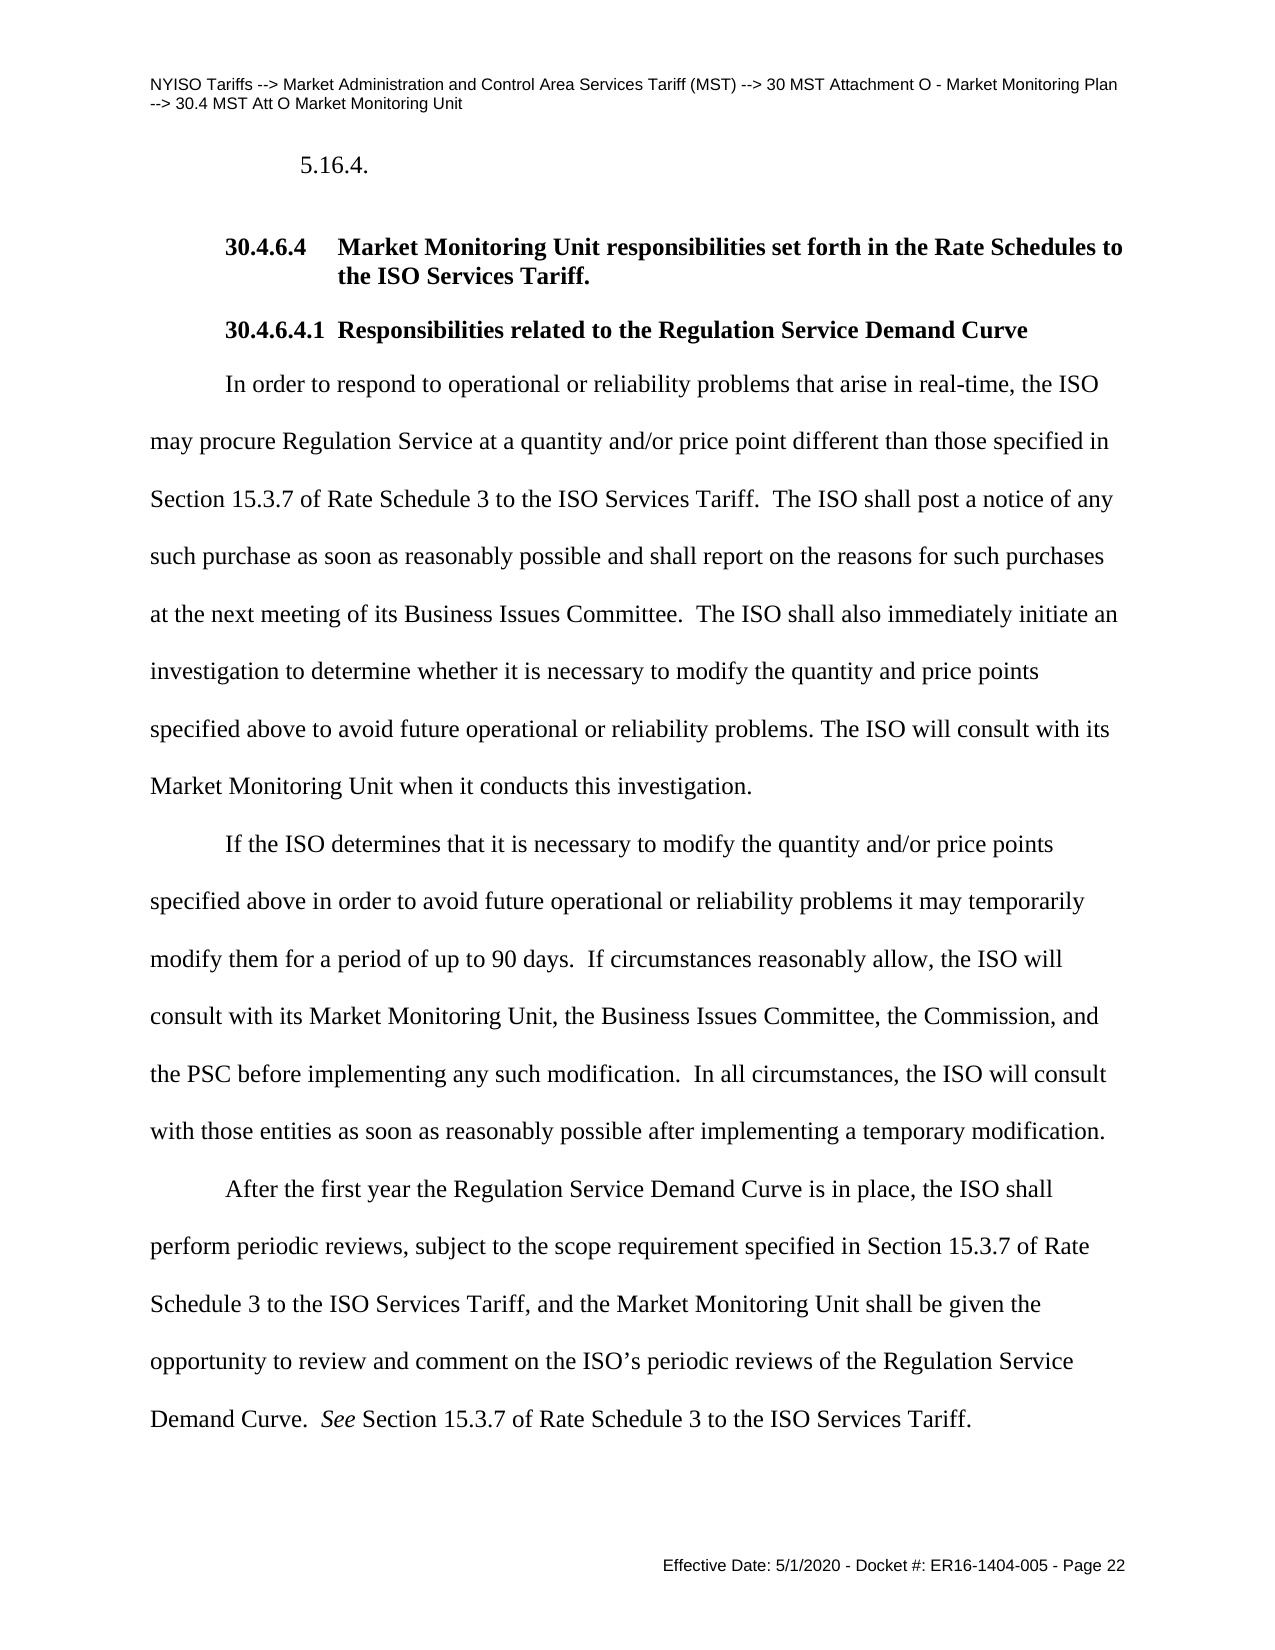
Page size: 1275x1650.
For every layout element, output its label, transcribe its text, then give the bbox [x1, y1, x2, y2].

text In order to respond to operational or reliability problems that arise in real-time, the ISO may procure Regulation Service at a quantity and/or price point different than those specified in Section 15.3.7 of Rate Schedule 3 to the ISO Services Tariff. The ISO shall post a notice of any such purchase as soon as reasonably possible and shall report on the reasons for such purchases at the next meeting of its Business Issues Committee. The ISO shall also immediately initiate an investigation to determine whether it is necessary to modify the quantity and price points specified above to avoid future operational or reliability problems. The ISO will consult with its Market Monitoring Unit when it conducts this investigation. [150, 369, 1125, 800]
subtitle 30.4.6.4 Market Monitoring Unit responsibilities set forth in the Rate Schedules to the ISO Services Tariff. [225, 232, 1125, 290]
text After the first year the Regulation Service Demand Curve is in place, the ISO shall perform periodic reviews, subject to the scope requirement specified in Section 15.3.7 of Rate Schedule 3 to the ISO Services Tariff, and the Market Monitoring Unit shall be given the opportunity to review and comment on the ISO’s periodic reviews of the Regulation Service Demand Curve. See Section 15.3.7 of Rate Schedule 3 to the ISO Services Tariff. [150, 1174, 1125, 1432]
subtitle 30.4.6.4.1 Responsibilities related to the Regulation Service Demand Curve [225, 315, 1125, 344]
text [225, 150, 1125, 179]
text If the ISO determines that it is necessary to modify the quantity and/or price points specified above in order to avoid future operational or reliability problems it may temporarily modify them for a period of up to 90 days. If circumstances reasonably allow, the ISO will consult with its Market Monitoring Unit, the Business Issues Committee, the Commission, and the PSC before implementing any such modification. In all circumstances, the ISO will consult with those entities as soon as reasonably possible after implementing a temporary modification. [150, 829, 1125, 1145]
